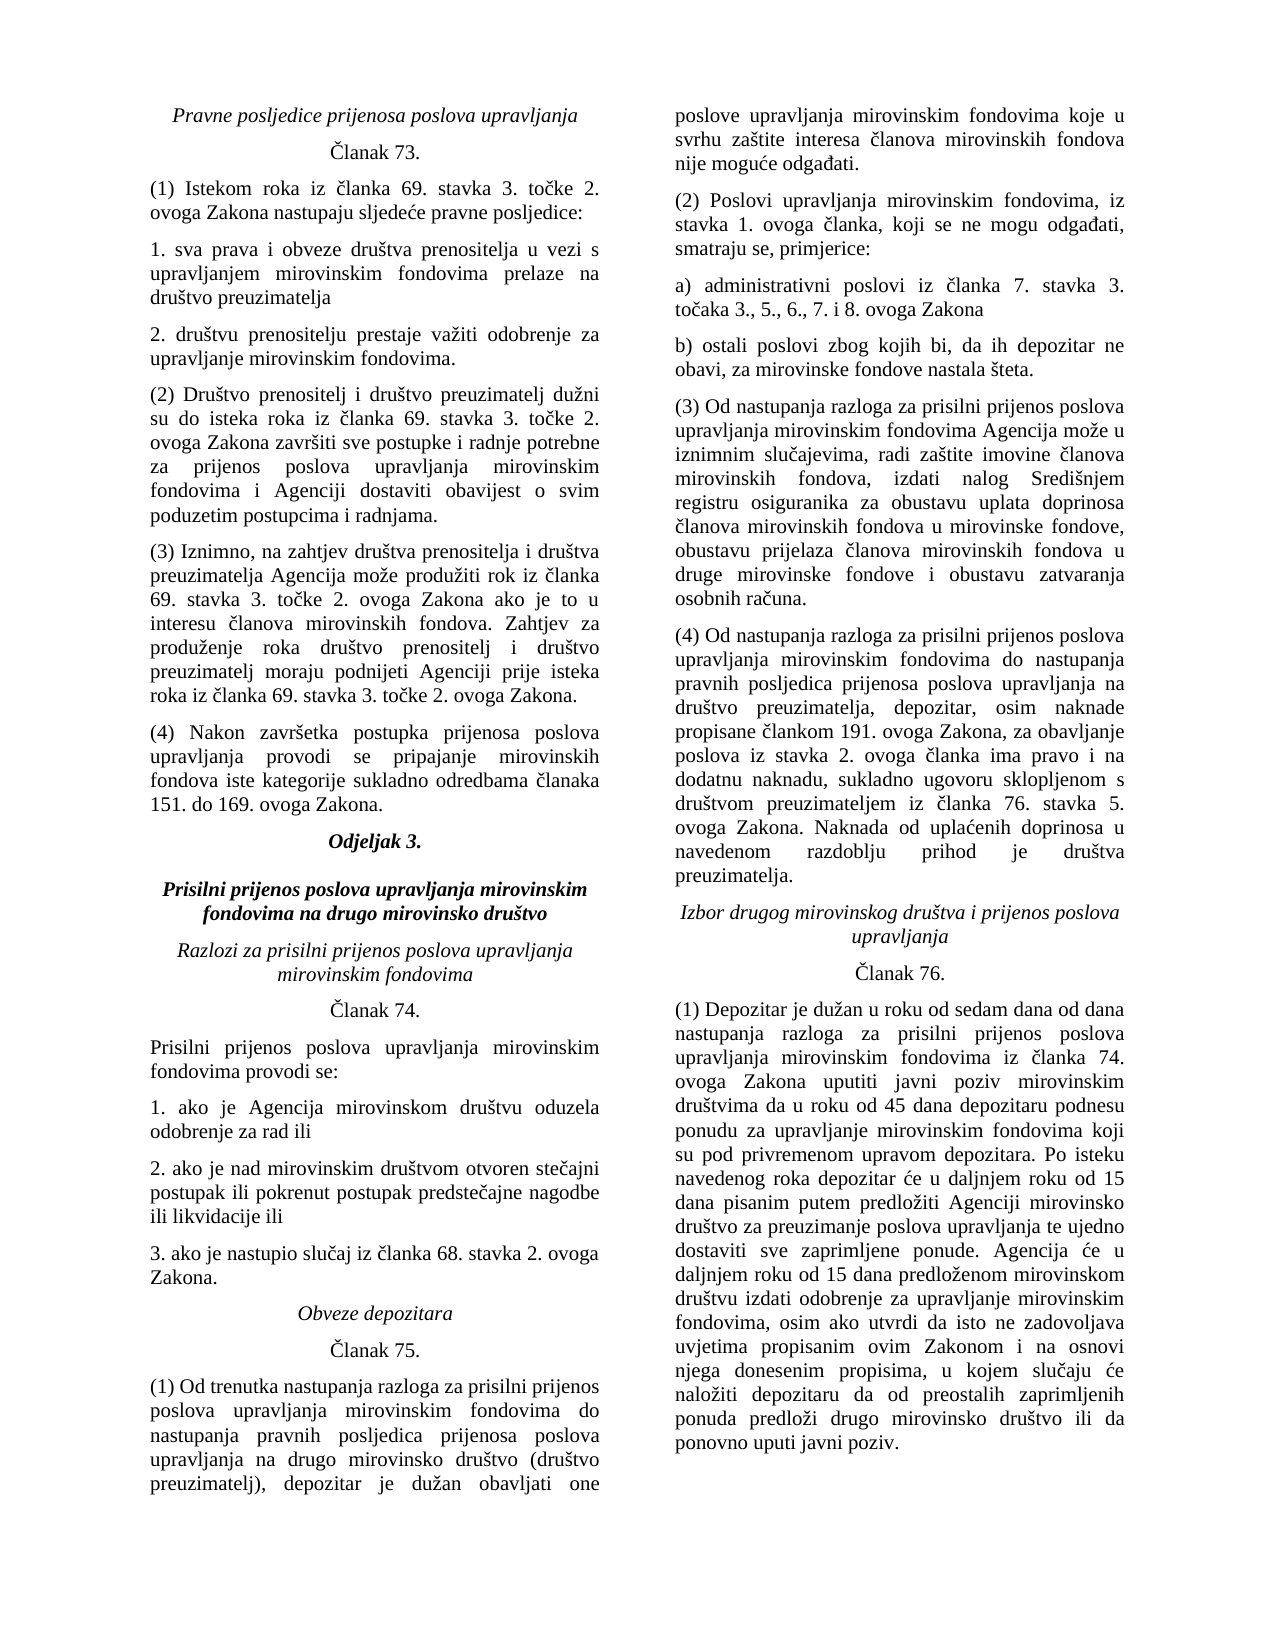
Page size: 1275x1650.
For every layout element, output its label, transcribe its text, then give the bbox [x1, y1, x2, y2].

text (4) Nakon završetka postupka prijenosa poslova upravljanja provodi se pripajanje mirovinskih fondova iste kategorije sukladno odredbama članaka 151. do 169. ovoga Zakona. [150, 720, 600, 816]
text (3) Iznimno, na zahtjev društva prenositelja i društva preuzimatelja Agencija može produžiti rok iz članka 69. stavka 3. točke 2. ovoga Zakona ako je to u interesu članova mirovinskih fondova. Zahtjev za produženje roka društvo prenositelj i društvo preuzimatelj moraju podnijeti Agenciji prije isteka roka iz članka 69. stavka 3. točke 2. ovoga Zakona. [150, 539, 600, 707]
text (1) Od trenutka nastupanja razloga za prisilni prijenos poslova upravljanja mirovinskim fondovima do nastupanja pravnih posljedica prijenosa poslova upravljanja na drugo mirovinsko društvo (društvo preuzimatelj), depozitar je dužan obavljati one poslove upravljanja mirovinskim fondovima koje u svrhu zaštite interesa članova mirovinskih fondova nije moguće odgađati. [150, 1374, 600, 1495]
text 2. društvu prenositelju prestaje važiti odobrenje za upravljanje mirovinskim fondovima. [150, 322, 600, 370]
text Članak 76. [675, 961, 1125, 985]
text 3. ako je nastupio slučaj iz članka 68. stavka 2. ovoga Zakona. [150, 1241, 600, 1289]
text (3) Od nastupanja razloga za prisilni prijenos poslova upravljanja mirovinskim fondovima Agencija može u iznimnim slučajevima, radi zaštite imovine članova mirovinskih fondova, izdati nalog Središnjem registru osiguranika za obustavu uplata doprinosa članova mirovinskih fondova u mirovinske fondove, obustavu prijelaza članova mirovinskih fondova u druge mirovinske fondove i obustavu zatvaranja osobnih računa. [675, 394, 1125, 610]
text (1) Istekom roka iz članka 69. stavka 3. točke 2. ovoga Zakona nastupaju sljedeće pravne posljedice: [150, 176, 600, 224]
text Pravne posljedice prijenosa poslova upravljanja [150, 103, 600, 127]
text Članak 74. [150, 998, 600, 1022]
text Razlozi za prisilni prijenos poslova upravljanja mirovinskim fondovima [150, 937, 600, 986]
text (2) Poslovi upravljanja mirovinskim fondovima, iz stavka 1. ovoga članka, koji se ne mogu odgađati, smatraju se, primjerice: [675, 188, 1125, 260]
text Obveze depozitara [150, 1301, 600, 1325]
text Izbor drugog mirovinskog društva i prijenos poslova upravljanja [675, 900, 1125, 948]
text Odjeljak 3. Prisilni prijenos poslova upravljanja mirovinskim fondovima na drugo mirovinsko društvo [150, 829, 600, 925]
text (2) Društvo prenositelj i društvo preuzimatelj dužni su do isteka roka iz članka 69. stavka 3. točke 2. ovoga Zakona završiti sve postupke i radnje potrebne za prijenos poslova upravljanja mirovinskim fondovima i Agenciji dostaviti obavijest o svim poduzetim postupcima i radnjama. [150, 382, 600, 527]
text (1) Depozitar je dužan u roku od sedam dana od dana nastupanja razloga za prisilni prijenos poslova upravljanja mirovinskim fondovima iz članka 74. ovoga Zakona uputiti javni poziv mirovinskim društvima da u roku od 45 dana depozitaru podnesu ponudu za upravljanje mirovinskim fondovima koji su pod privremenom upravom depozitara. Po isteku navedenog roka depozitar će u daljnjem roku od 15 dana pisanim putem predložiti Agenciji mirovinsko društvo za preuzimanje poslova upravljanja te ujedno dostaviti sve zaprimljene ponude. Agencija će u daljnjem roku od 15 dana predloženom mirovinskom društvu izdati odobrenje za upravljanje mirovinskim fondovima, osim ako utvrdi da isto ne zadovoljava uvjetima propisanim ovim Zakonom i na osnovi njega donesenim propisima, u kojem slučaju će naložiti depozitaru da od preostalih zaprimljenih ponuda predloži drugo mirovinsko društvo ili da ponovno uputi javni poziv. [675, 997, 1125, 1454]
text (1) Od trenutka nastupanja razloga za prisilni prijenos poslova upravljanja mirovinskim fondovima do nastupanja pravnih posljedica prijenosa poslova upravljanja na drugo mirovinsko društvo (društvo preuzimatelj), depozitar je dužan obavljati one poslove upravljanja mirovinskim fondovima koje u svrhu zaštite interesa članova mirovinskih fondova nije moguće odgađati. [675, 103, 1125, 175]
text 1. sva prava i obveze društva prenositelja u vezi s upravljanjem mirovinskim fondovima prelaze na društvo preuzimatelja [150, 237, 600, 309]
text 1. ako je Agencija mirovinskom društvu oduzela odobrenje za rad ili [150, 1095, 600, 1143]
text Članak 75. [150, 1338, 600, 1362]
text a) administrativni poslovi iz članka 7. stavka 3. točaka 3., 5., 6., 7. i 8. ovoga Zakona [675, 272, 1125, 321]
text (4) Od nastupanja razloga za prisilni prijenos poslova upravljanja mirovinskim fondovima do nastupanja pravnih posljedica prijenosa poslova upravljanja na društvo preuzimatelja, depozitar, osim naknade propisane člankom 191. ovoga Zakona, za obavljanje poslova iz stavka 2. ovoga članka ima pravo i na dodatnu naknadu, sukladno ugovoru sklopljenom s društvom preuzimateljem iz članka 76. stavka 5. ovoga Zakona. Naknada od uplaćenih doprinosa u navedenom razdoblju prihod je društva preuzimatelja. [675, 623, 1125, 887]
text Članak 73. [150, 140, 600, 164]
text 2. ako je nad mirovinskim društvom otvoren stečajni postupak ili pokrenut postupak predstečajne nagodbe ili likvidacije ili [150, 1156, 600, 1228]
text b) ostali poslovi zbog kojih bi, da ih depozitar ne obavi, za mirovinske fondove nastala šteta. [675, 333, 1125, 381]
text Prisilni prijenos poslova upravljanja mirovinskim fondovima provodi se: [150, 1035, 600, 1083]
